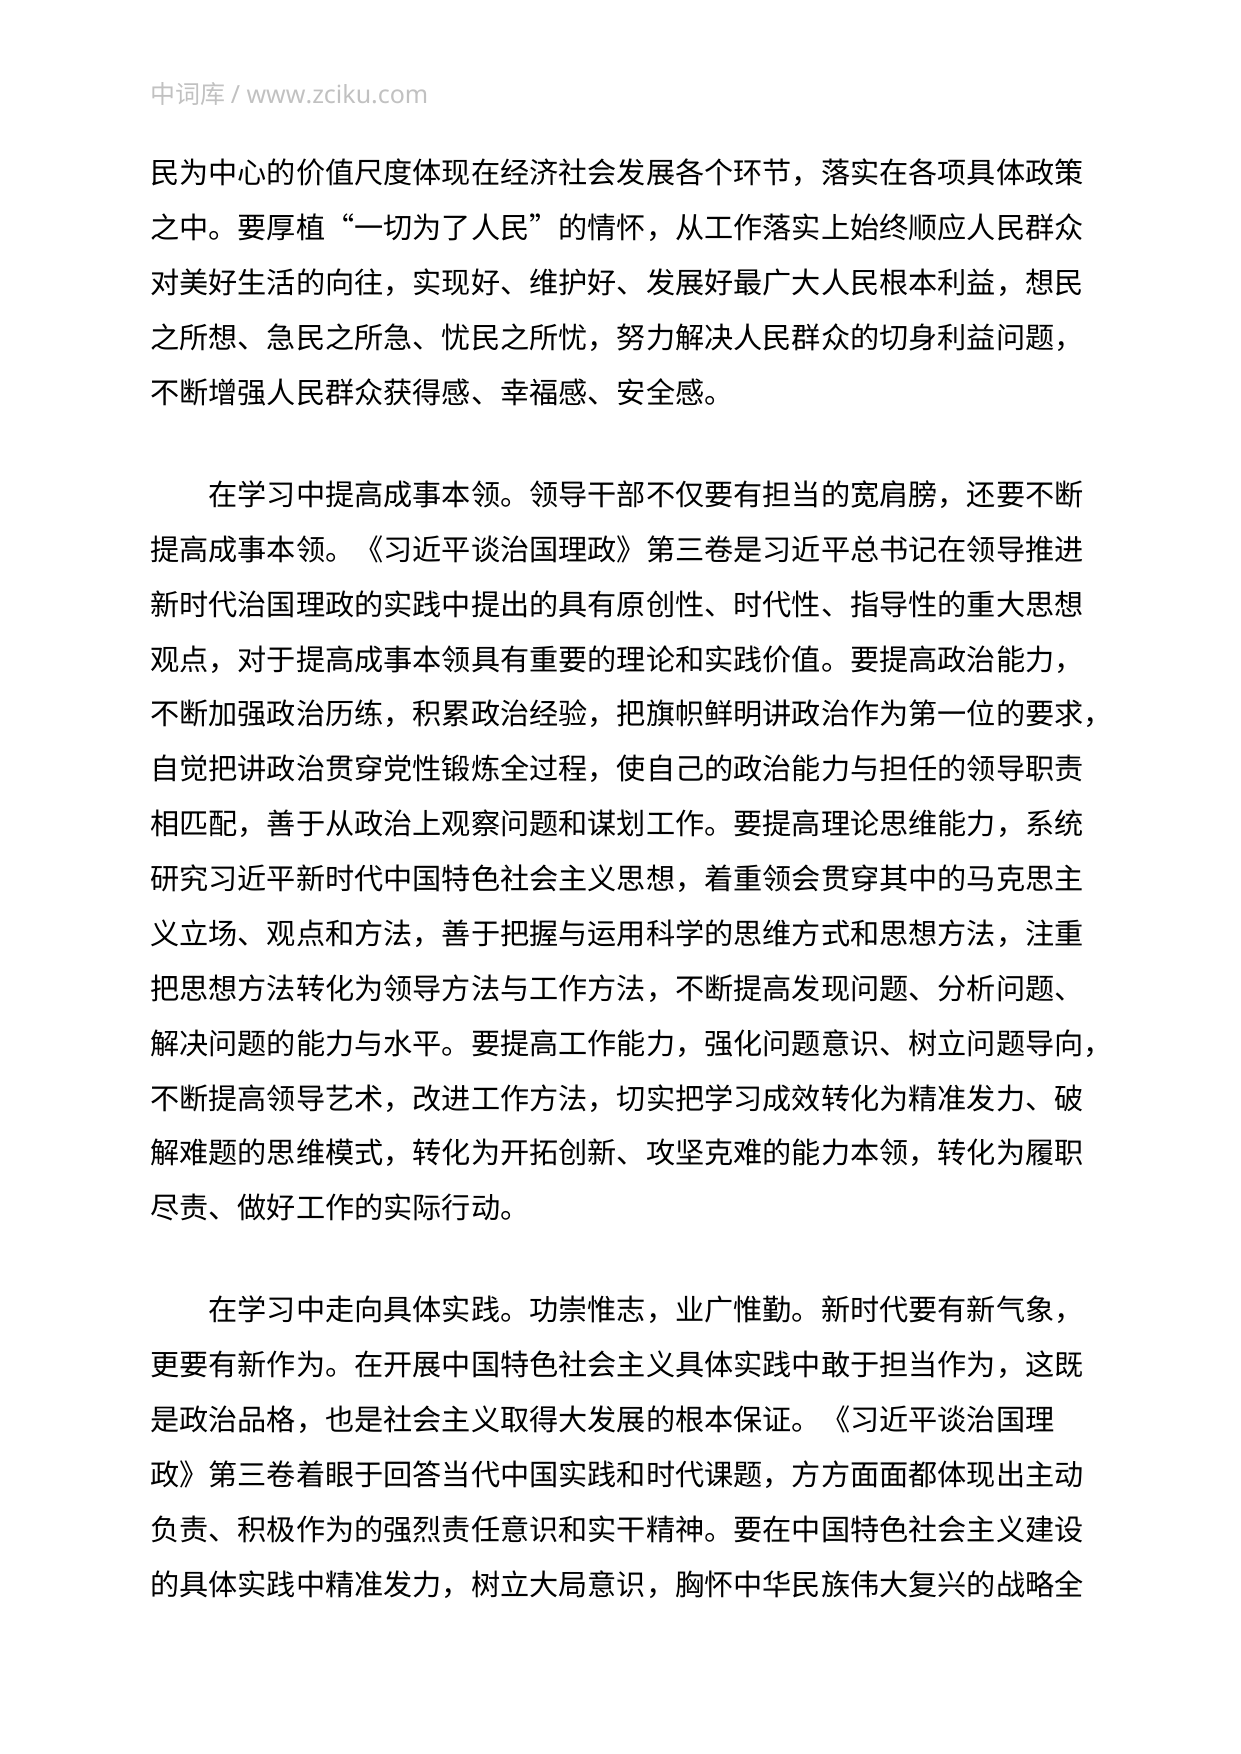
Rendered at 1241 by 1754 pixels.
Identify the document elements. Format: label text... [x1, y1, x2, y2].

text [150, 150, 1090, 412]
text 在学习中提高成事本领。领导干部不仅要有担当的宽肩膀，还要不断提高成事本领。《习近平谈治国理政》第三卷是习近平总书记在领导推进新时代治国理政的实践中提出的具有原创性、时代性、指导性的重大思想观点，对于提高成事本领具有重要的理论和实践价值。要提高政治能力，不断加强政治历练，积累政治经验，把旗帜鲜明讲政治作为第一位的要求，自觉把讲政治贯穿党性锻炼全过程，使自己的政治能力与担任的领导职责相匹配，善于从政治上观察问题和谋划工作。要提高理论思维能力，系统研究习近平新时代中国特色社会主义思想，着重领会贯穿其中的马克思主义立场、观点和方法，善于把握与运用科学的思维方式和思想方法，注重把思想方法转化为领导方法与工作方法，不断提高发现问题、分析问题、解决问题的能力与水平。要提高工作能力，强化问题意识、树立问题导向，不断提高领导艺术，改进工作方法，切实把学习成效转化为精准发力、破解难题的思维模式，转化为开拓创新、攻坚克难的能力本领，转化为履职尽责、做好工作的实际行动。 [150, 471, 1090, 1227]
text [150, 1287, 1090, 1603]
